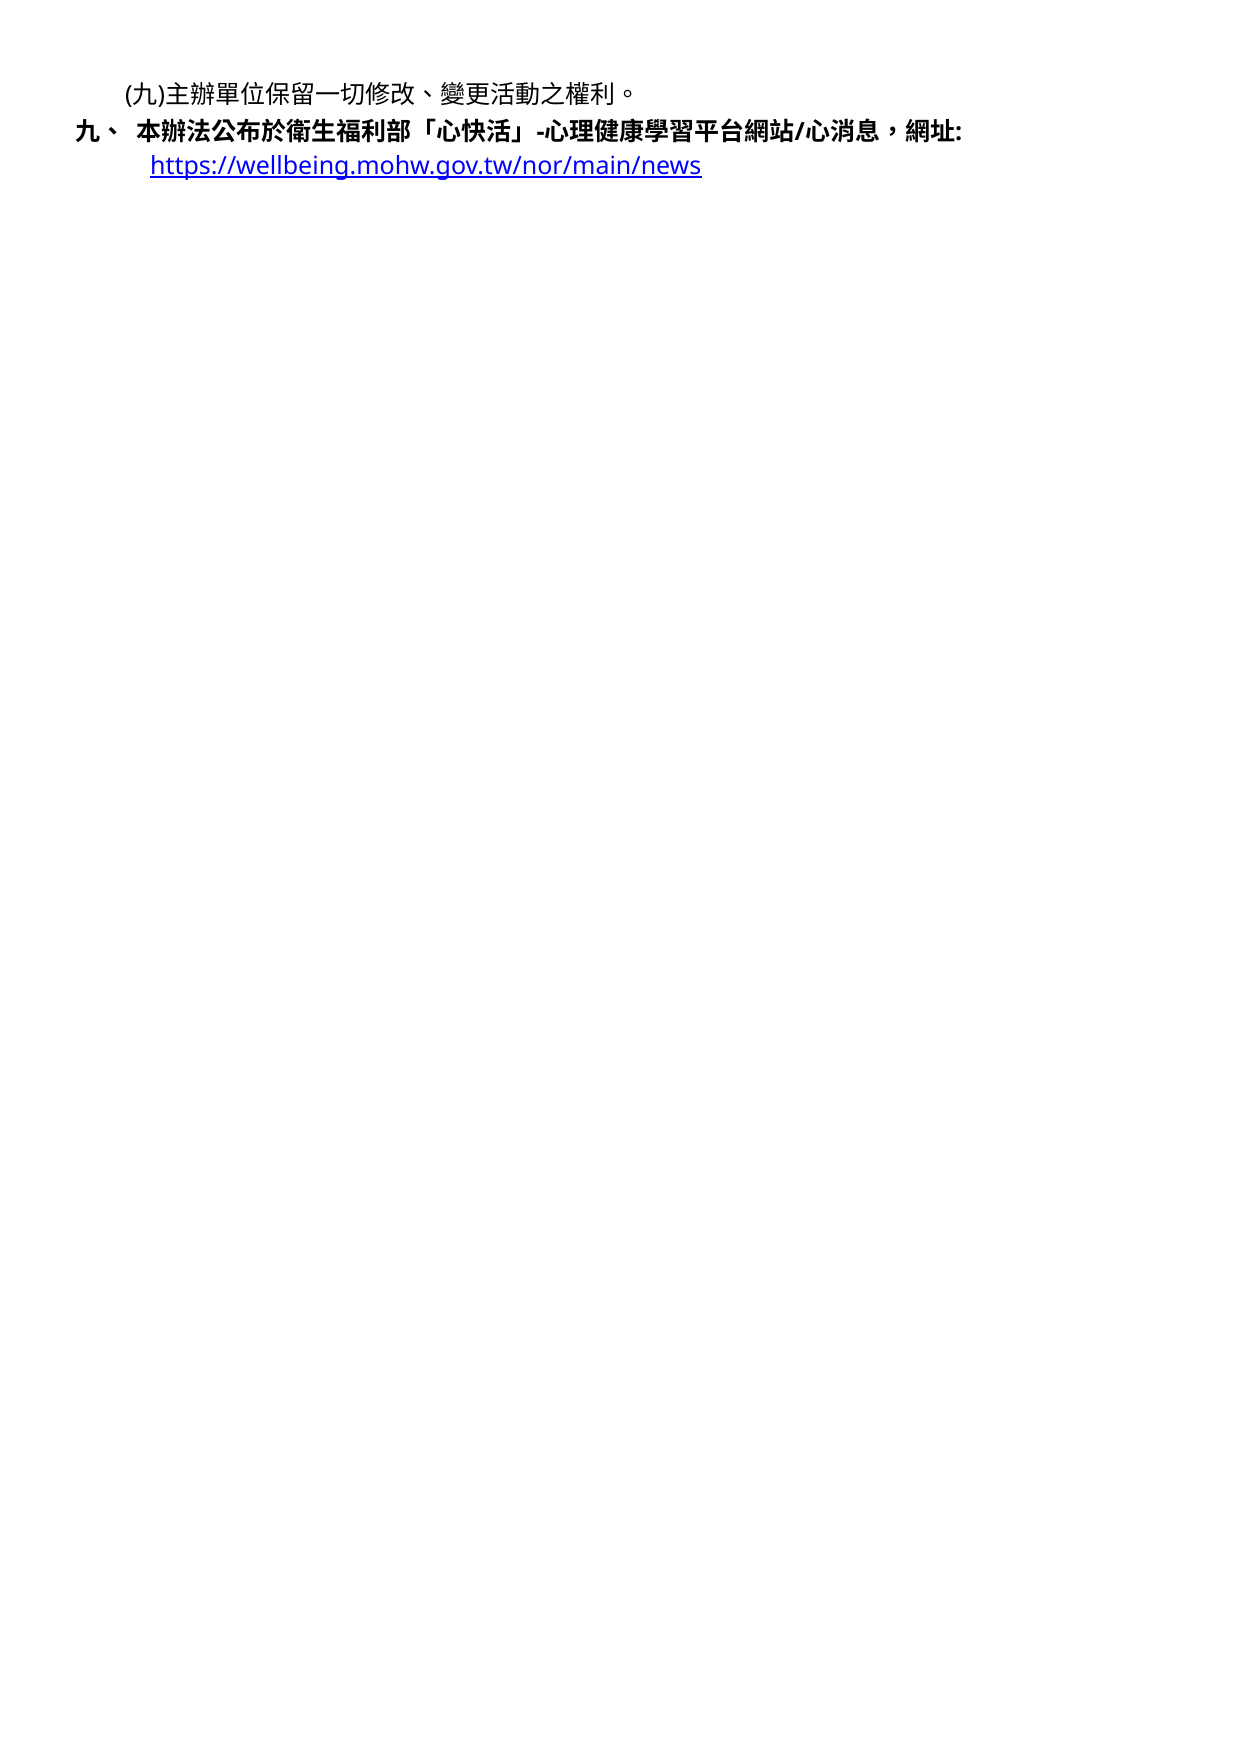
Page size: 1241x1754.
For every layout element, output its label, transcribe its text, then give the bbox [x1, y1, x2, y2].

text (九)主辦單位保留一切修改、變更活動之權利。 [125, 75, 1165, 111]
text 九、 本辦法公布於衛生福利部「心快活」-心理健康學習平台網站/心消息，網址: [75, 111, 1165, 147]
text https://wellbeing.mohw.gov.tw/nor/main/news [150, 147, 1165, 182]
